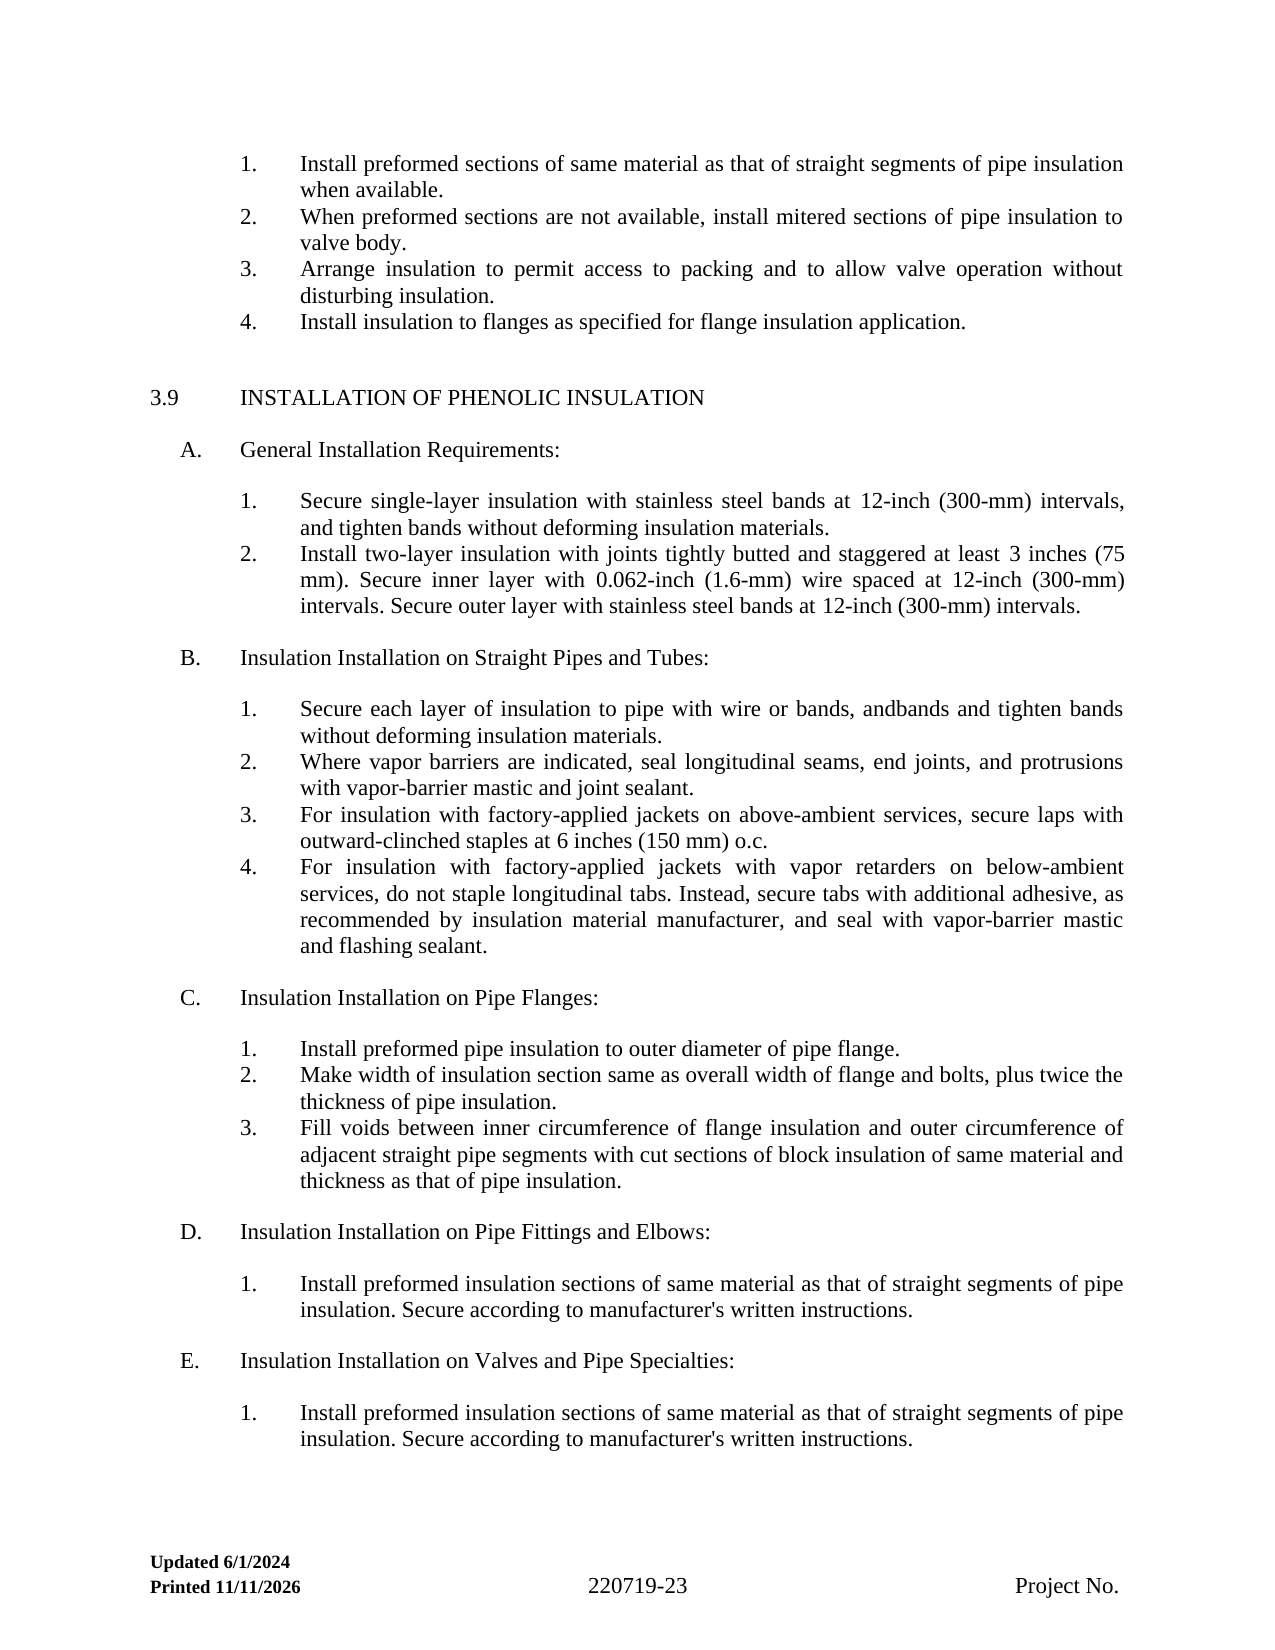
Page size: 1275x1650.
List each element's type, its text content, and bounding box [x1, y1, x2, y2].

text Install preformed insulation sections of same material as that of straight segments of pipe insulation. Secure according to manufacturer's written instructions. [240, 1270, 1125, 1322]
text General Installation Requirements: [180, 436, 1125, 462]
text Fill voids between inner circumference of flange insulation and outer circumference of adjacent straight pipe segments with cut sections of block insulation of same material and thickness as that of pipe insulation. [240, 1114, 1125, 1193]
text Insulation Installation on Valves and Pipe Specialties: [180, 1347, 1125, 1374]
text Where vapor barriers are indicated, seal longitudinal seams, end joints, and protrusions with vapor-barrier mastic and joint sealant. [240, 748, 1125, 801]
text Insulation Installation on Straight Pipes and Tubes: [180, 644, 1125, 670]
text Install preformed sections of same material as that of straight segments of pipe insulation when available. [240, 150, 1125, 203]
text When preformed sections are not available, install mitered sections of pipe insulation to valve body. [240, 203, 1125, 255]
text Make width of insulation section same as overall width of flange and bolts, plus twice the thickness of pipe insulation. [240, 1062, 1125, 1114]
text For insulation with factory-applied jackets with vapor retarders on below-ambient services, do not staple longitudinal tabs. Instead, secure tabs with additional adhesive, as recommended by insulation material manufacturer, and seal with vapor-barrier mastic and flashing sealant. [240, 853, 1125, 959]
text Install preformed pipe insulation to outer diameter of pipe flange. [240, 1035, 1125, 1062]
text Insulation Installation on Pipe Fittings and Elbows: [180, 1218, 1125, 1245]
text Secure each layer of insulation to pipe with wire or bands, andbands and tighten bands without deforming insulation materials. [240, 695, 1125, 748]
text Arrange insulation to permit access to packing and to allow valve operation without disturbing insulation. [240, 255, 1125, 308]
text INSTALLATION OF PHENOLIC INSULATION [150, 384, 1125, 411]
text Install insulation to flanges as specified for flange insulation application. [240, 308, 1125, 334]
text Secure single-layer insulation with stainless steel bands at 12-inch (300-mm) intervals, and tighten bands without deforming insulation materials. [240, 487, 1125, 540]
text Insulation Installation on Pipe Flanges: [180, 984, 1125, 1010]
text Install two-layer insulation with joints tightly butted and staggered at least 3 inches (75 mm). Secure inner layer with 0.062-inch (1.6-mm) wire spaced at 12-inch (300-mm) intervals. Secure outer layer with stainless steel bands at 12-inch (300-mm) intervals. [240, 540, 1125, 619]
text For insulation with factory-applied jackets on above-ambient services, secure laps with outward-clinched staples at 6 inches (150 mm) o.c. [240, 801, 1125, 853]
text Install preformed insulation sections of same material as that of straight segments of pipe insulation. Secure according to manufacturer's written instructions. [240, 1399, 1125, 1451]
